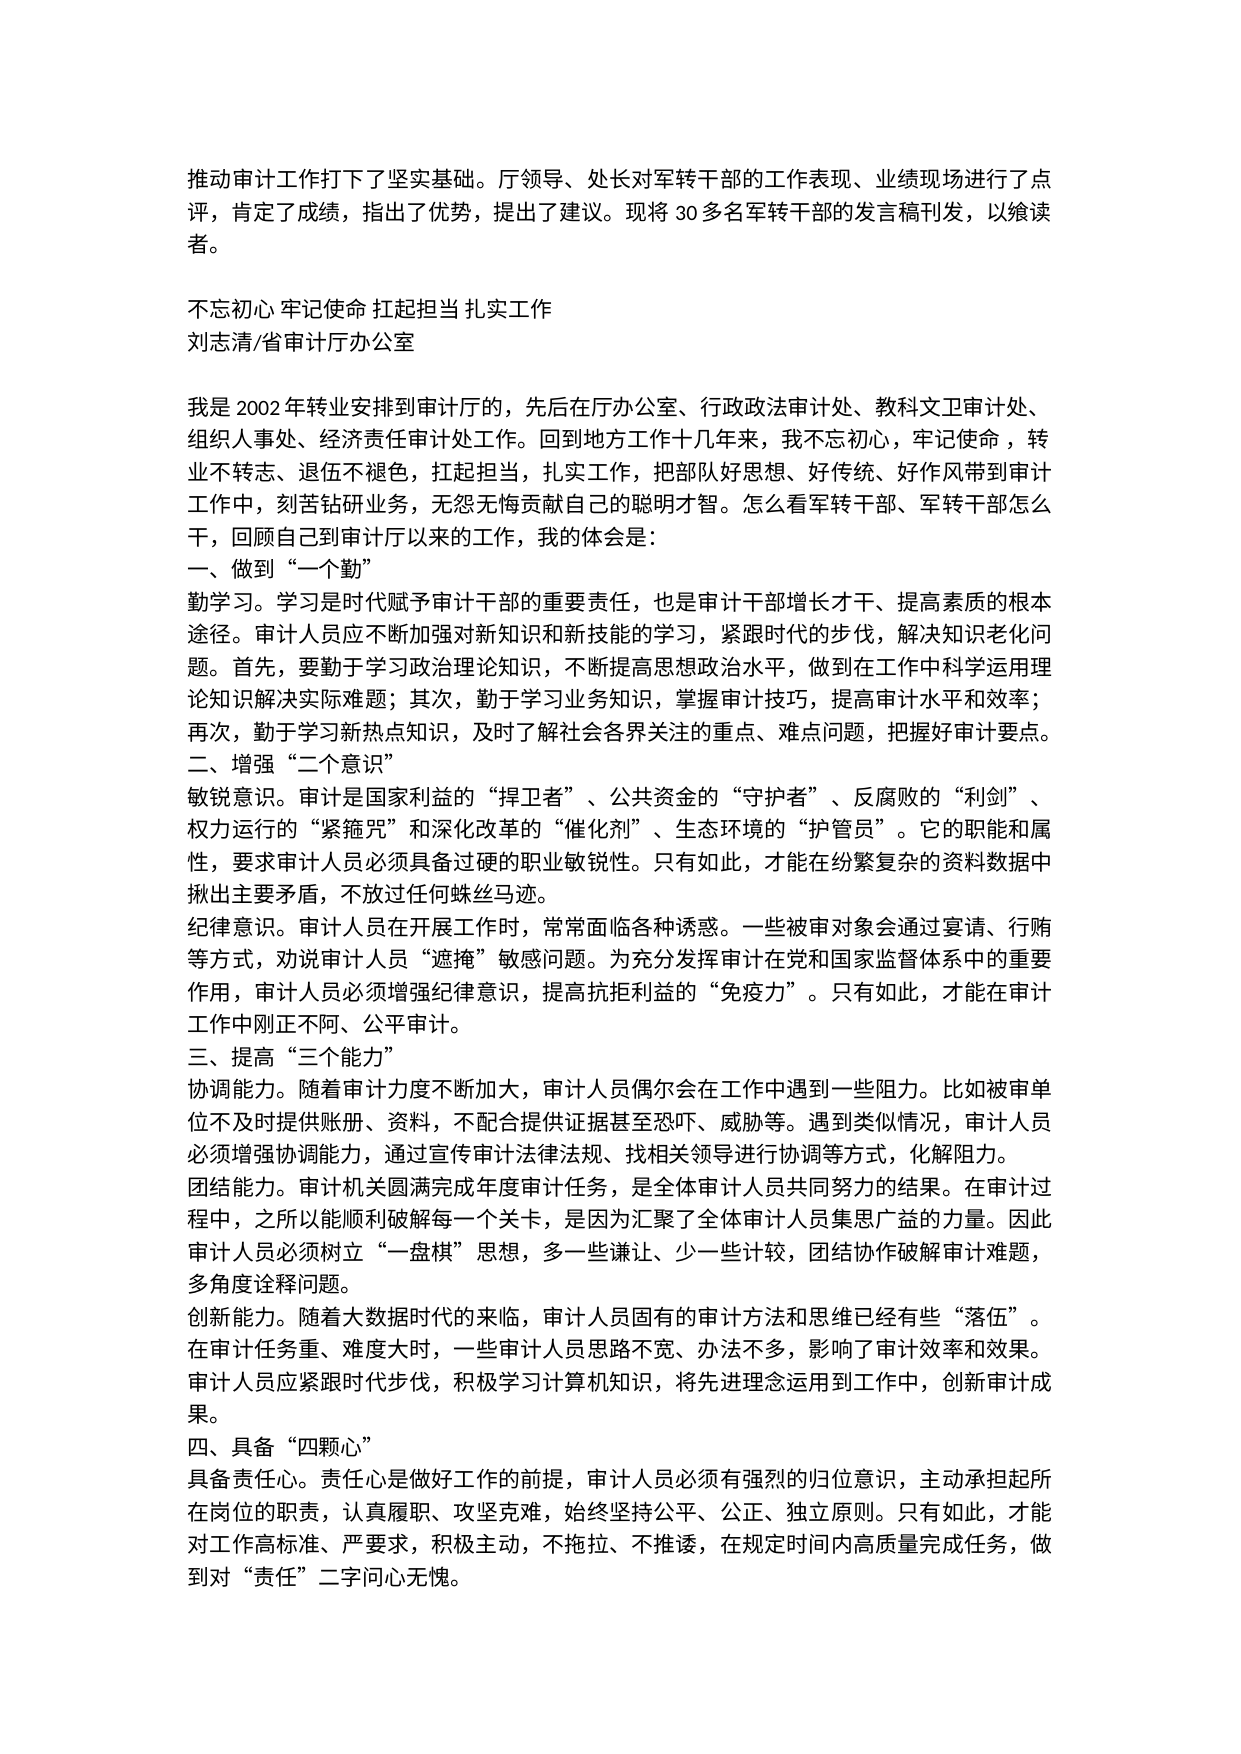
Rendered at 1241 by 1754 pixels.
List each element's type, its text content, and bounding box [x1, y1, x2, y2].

text 不忘初心 牢记使命 扛起担当 扎实工作 [187, 292, 1053, 324]
text 刘志清/省审计厅办公室 [187, 324, 1053, 357]
text 协调能力。随着审计力度不断加大，审计人员偶尔会在工作中遇到一些阻力。比如被审单位不及时提供账册、资料，不配合提供证据甚至恐吓、威胁等。遇到类似情况，审计人员必须增强协调能力，通过宣传审计法律法规、找相关领导进行协调等方式，化解阻力。 [187, 1072, 1053, 1169]
text 团结能力。审计机关圆满完成年度审计任务，是全体审计人员共同努力的结果。在审计过程中，之所以能顺利破解每一个关卡，是因为汇聚了全体审计人员集思广益的力量。因此，审计人员必须树立“一盘棋”思想，多一些谦让、少一些计较，团结协作破解审计难题，多角度诠释问题。 [187, 1169, 1053, 1299]
text 勤学习。学习是时代赋予审计干部的重要责任，也是审计干部增长才干、提高素质的根本途径。审计人员应不断加强对新知识和新技能的学习，紧跟时代的步伐，解决知识老化问题。首先，要勤于学习政治理论知识，不断提高思想政治水平，做到在工作中科学运用理论知识解决实际难题；其次，勤于学习业务知识，掌握审计技巧，提高审计水平和效率；再次，勤于学习新热点知识，及时了解社会各界关注的重点、难点问题，把握好审计要点。 [187, 584, 1053, 747]
text 创新能力。随着大数据时代的来临，审计人员固有的审计方法和思维已经有些“落伍”。在审计任务重、难度大时，一些审计人员思路不宽、办法不多，影响了审计效率和效果。审计人员应紧跟时代步伐，积极学习计算机知识，将先进理念运用到工作中，创新审计成果。 [187, 1299, 1053, 1429]
text 我是2002年转业安排到审计厅的，先后在厅办公室、行政政法审计处、教科文卫审计处、组织人事处、经济责任审计处工作。回到地方工作十几年来，我不忘初心，牢记使命 ，转业不转志、退伍不褪色，扛起担当，扎实工作，把部队好思想、好传统、好作风带到审计工作中，刻苦钻研业务，无怨无悔贡献自己的聪明才智。怎么看军转干部、军转干部怎么干，回顾自己到审计厅以来的工作，我的体会是： [187, 389, 1053, 552]
text 四、具备“四颗心” [187, 1429, 1053, 1462]
text 二、增强“二个意识” [187, 747, 1053, 779]
text 纪律意识。审计人员在开展工作时，常常面临各种诱惑。一些被审对象会通过宴请、行贿等方式，劝说审计人员“遮掩”敏感问题。为充分发挥审计在党和国家监督体系中的重要作用，审计人员必须增强纪律意识，提高抗拒利益的“免疫力”。只有如此，才能在审计工作中刚正不阿、公平审计。 [187, 909, 1053, 1039]
text 具备责任心。责任心是做好工作的前提，审计人员必须有强烈的归位意识，主动承担起所在岗位的职责，认真履职、攻坚克难，始终坚持公平、公正、独立原则。只有如此，才能对工作高标准、严要求，积极主动，不拖拉、不推诿，在规定时间内高质量完成任务，做到对“责任”二字问心无愧。 [187, 1462, 1053, 1592]
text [187, 162, 1053, 259]
text 一、做到“一个勤” [187, 552, 1053, 584]
text 三、提高“三个能力” [187, 1039, 1053, 1072]
text 敏锐意识。审计是国家利益的“捍卫者”、公共资金的“守护者”、反腐败的“利剑”、权力运行的“紧箍咒”和深化改革的“催化剂”、生态环境的“护管员”。它的职能和属性，要求审计人员必须具备过硬的职业敏锐性。只有如此，才能在纷繁复杂的资料数据中，揪出主要矛盾，不放过任何蛛丝马迹。 [187, 779, 1053, 909]
